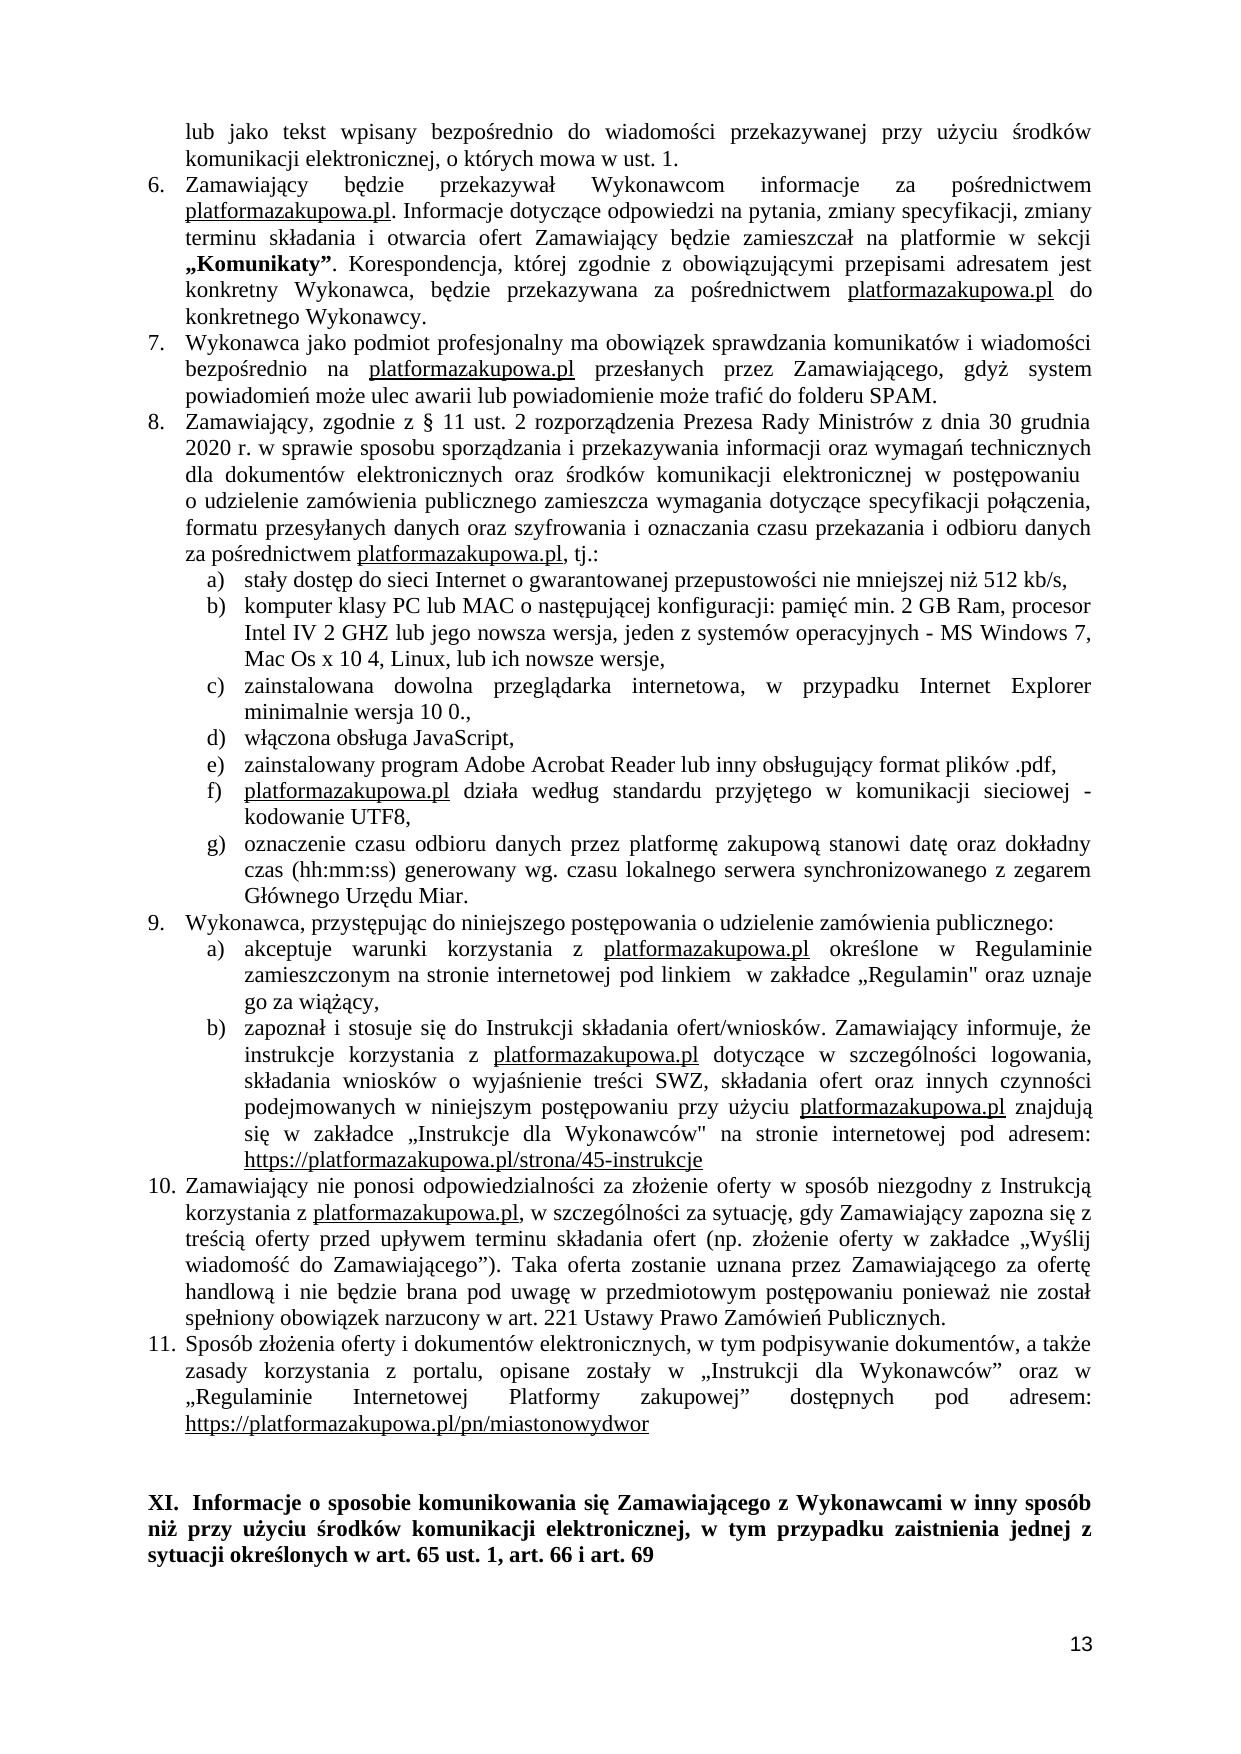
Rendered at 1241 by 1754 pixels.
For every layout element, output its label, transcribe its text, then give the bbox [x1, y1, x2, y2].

list komputer klasy PC lub MAC o następującej konfiguracji: pamięć min. 2 GB Ram, procesor Intel IV 2 GHZ lub jego nowsza wersja, jeden z systemów operacyjnych - MS Windows 7, Mac Os x 10 4, Linux, lub ich nowsze wersje, [207, 593, 1093, 672]
list Wykonawca jako podmiot profesjonalny ma obowiązek sprawdzania komunikatów i wiadomości bezpośrednio na platformazakupowa.pl przesłanych przez Zamawiającego, gdyż system powiadomień może ulec awarii lub powiadomienie może trafić do folderu SPAM. [148, 329, 1093, 408]
list Zamawiający, zgodnie z § 11 ust. 2 rozporządzenia Prezesa Rady Ministrów z dnia 30 grudnia 2020 r. w sprawie sposobu sporządzania i przekazywania informacji oraz wymagań technicznych dla dokumentów elektronicznych oraz środków komunikacji elektronicznej w postępowaniu o udzielenie zamówienia publicznego zamieszcza wymagania dotyczące specyfikacji połączenia, formatu przesyłanych danych oraz szyfrowania i oznaczania czasu przekazania i odbioru danych za pośrednictwem platformazakupowa.pl, tj.: [148, 408, 1093, 566]
list Sposób złożenia oferty i dokumentów elektronicznych, w tym podpisywanie dokumentów, a także zasady korzystania z portalu, opisane zostały w „Instrukcji dla Wykonawców” oraz w „Regulaminie Internetowej Platformy zakupowej” dostępnych pod adresem: https://platformazakupowa.pl/pn/miastonowydwor [148, 1331, 1093, 1436]
list oznaczenie czasu odbioru danych przez platformę zakupową stanowi datę oraz dokładny czas (hh:mm:ss) generowany wg. czasu lokalnego serwera synchronizowanego z zegarem Głównego Urzędu Miar. [207, 830, 1093, 909]
list zainstalowany program Adobe Acrobat Reader lub inny obsługujący format plików .pdf, [207, 751, 1093, 777]
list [148, 118, 1093, 171]
list zapoznał i stosuje się do Instrukcji składania ofert/wniosków. Zamawiający informuje, że instrukcje korzystania z platformazakupowa.pl dotyczące w szczególności logowania, składania wniosków o wyjaśnienie treści SWZ, składania ofert oraz innych czynności podejmowanych w niniejszym postępowaniu przy użyciu platformazakupowa.pl znajdują się w zakładce „Instrukcje dla Wykonawców" na stronie internetowej pod adresem: https://platformazakupowa.pl/strona/45-instrukcje [207, 1014, 1093, 1172]
list Zamawiający będzie przekazywał Wykonawcom informacje za pośrednictwem platformazakupowa.pl. Informacje dotyczące odpowiedzi na pytania, zmiany specyfikacji, zmiany terminu składania i otwarcia ofert Zamawiający będzie zamieszczał na platformie w sekcji „Komunikaty”. Korespondencja, której zgodnie z obowiązującymi przepisami adresatem jest konkretny Wykonawca, będzie przekazywana za pośrednictwem platformazakupowa.pl do konkretnego Wykonawcy. [148, 171, 1093, 329]
list zainstalowana dowolna przeglądarka internetowa, w przypadku Internet Explorer minimalnie wersja 10 0., [207, 672, 1093, 724]
list stały dostęp do sieci Internet o gwarantowanej przepustowości nie mniejszej niż 512 kb/s, [207, 566, 1093, 593]
list Zamawiający nie ponosi odpowiedzialności za złożenie oferty w sposób niezgodny z Instrukcją korzystania z platformazakupowa.pl, w szczególności za sytuację, gdy Zamawiający zapozna się z treścią oferty przed upływem terminu składania ofert (np. złożenie oferty w zakładce „Wyślij wiadomość do Zamawiającego”). Taka oferta zostanie uznana przez Zamawiającego za ofertę handlową i nie będzie brana pod uwagę w przedmiotowym postępowaniu ponieważ nie został spełniony obowiązek narzucony w art. 221 Ustawy Prawo Zamówień Publicznych. [148, 1172, 1093, 1331]
list akceptuje warunki korzystania z platformazakupowa.pl określone w Regulaminie zamieszczonym na stronie internetowej pod linkiem w zakładce „Regulamin" oraz uznaje go za wiążący, [207, 935, 1093, 1014]
list Informacje o sposobie komunikowania się Zamawiającego z Wykonawcami w inny sposób niż przy użyciu środków komunikacji elektronicznej, w tym przypadku zaistnienia jednej z sytuacji określonych w art. 65 ust. 1, art. 66 i art. 69 [148, 1489, 1093, 1568]
list Wykonawca, przystępując do niniejszego postępowania o udzielenie zamówienia publicznego: [148, 909, 1093, 935]
list platformazakupowa.pl działa według standardu przyjętego w komunikacji sieciowej - kodowanie UTF8, [207, 777, 1093, 830]
list włączona obsługa JavaScript, [207, 724, 1093, 751]
